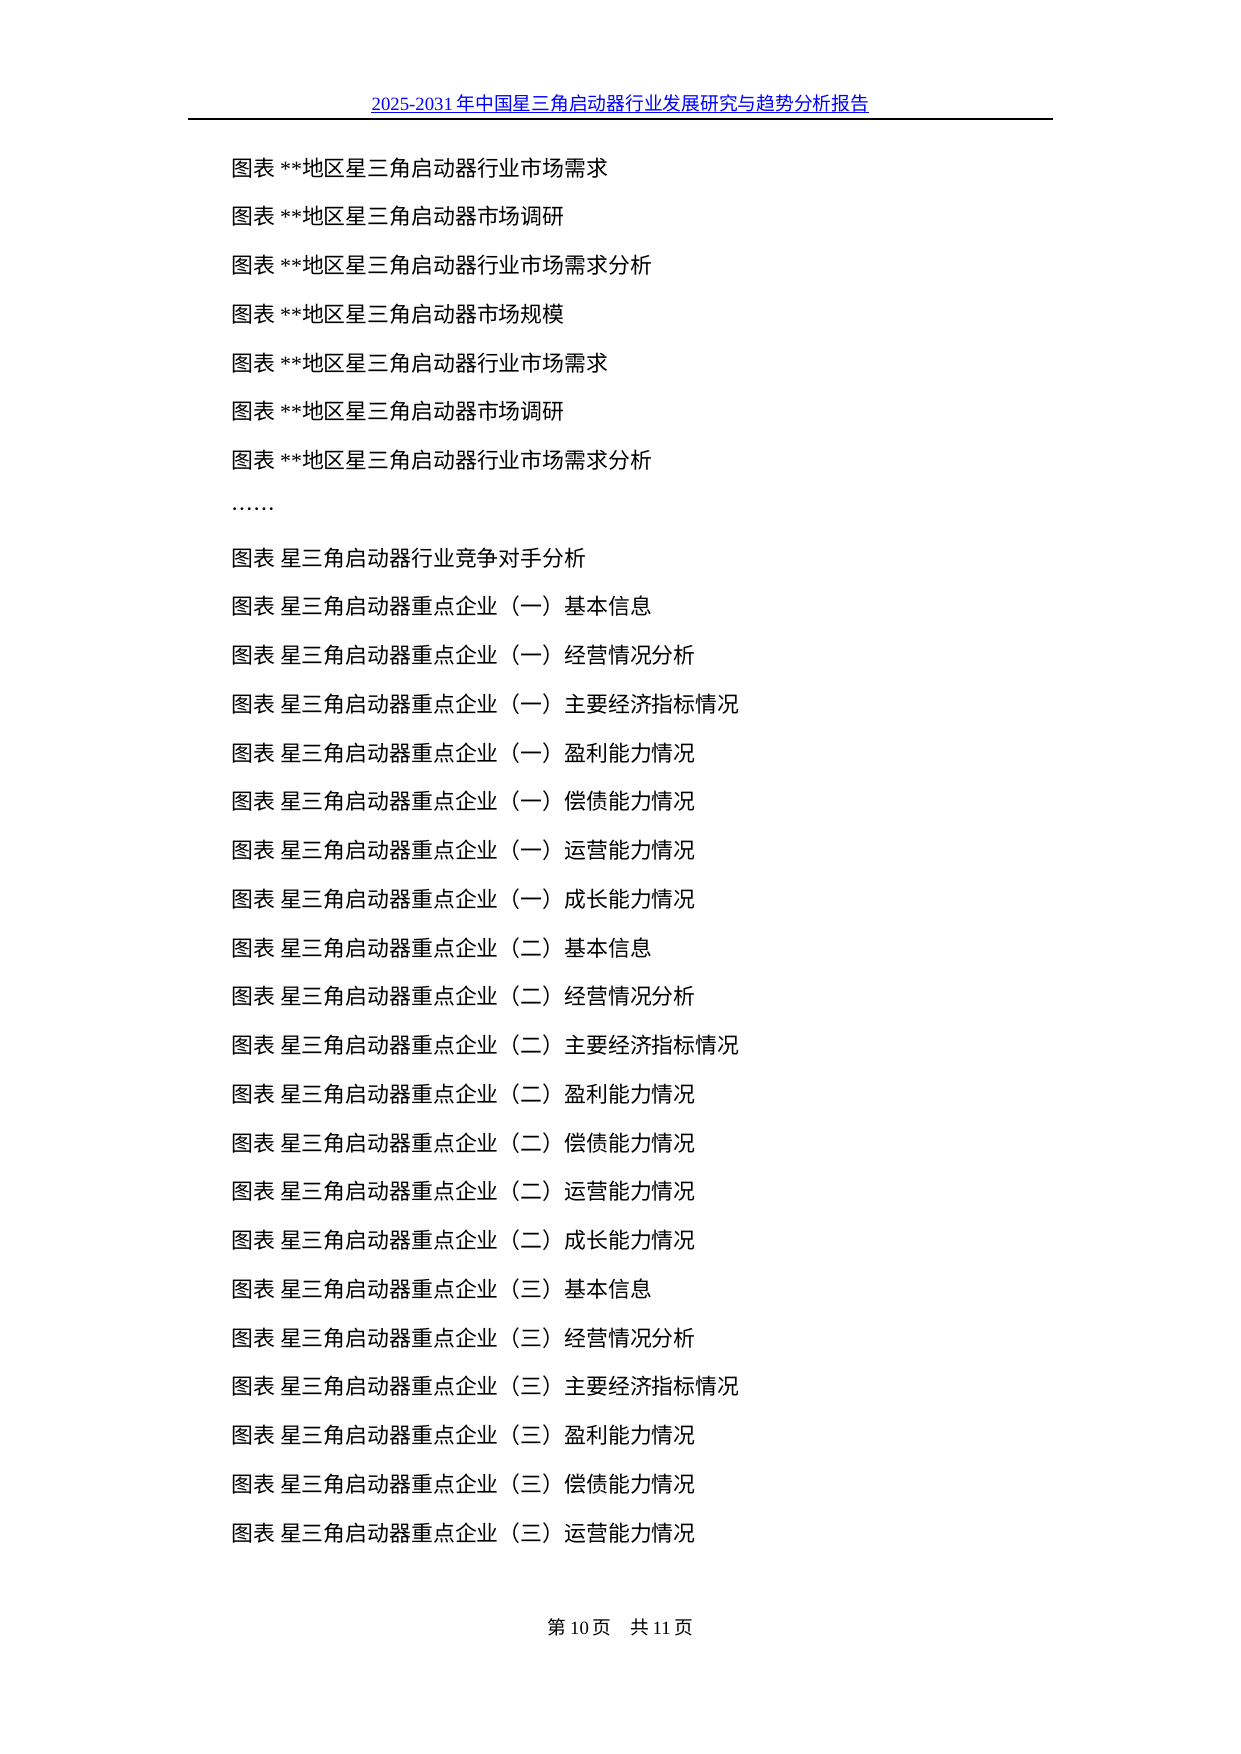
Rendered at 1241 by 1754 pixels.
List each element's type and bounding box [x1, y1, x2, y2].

text [187, 150, 1053, 1548]
